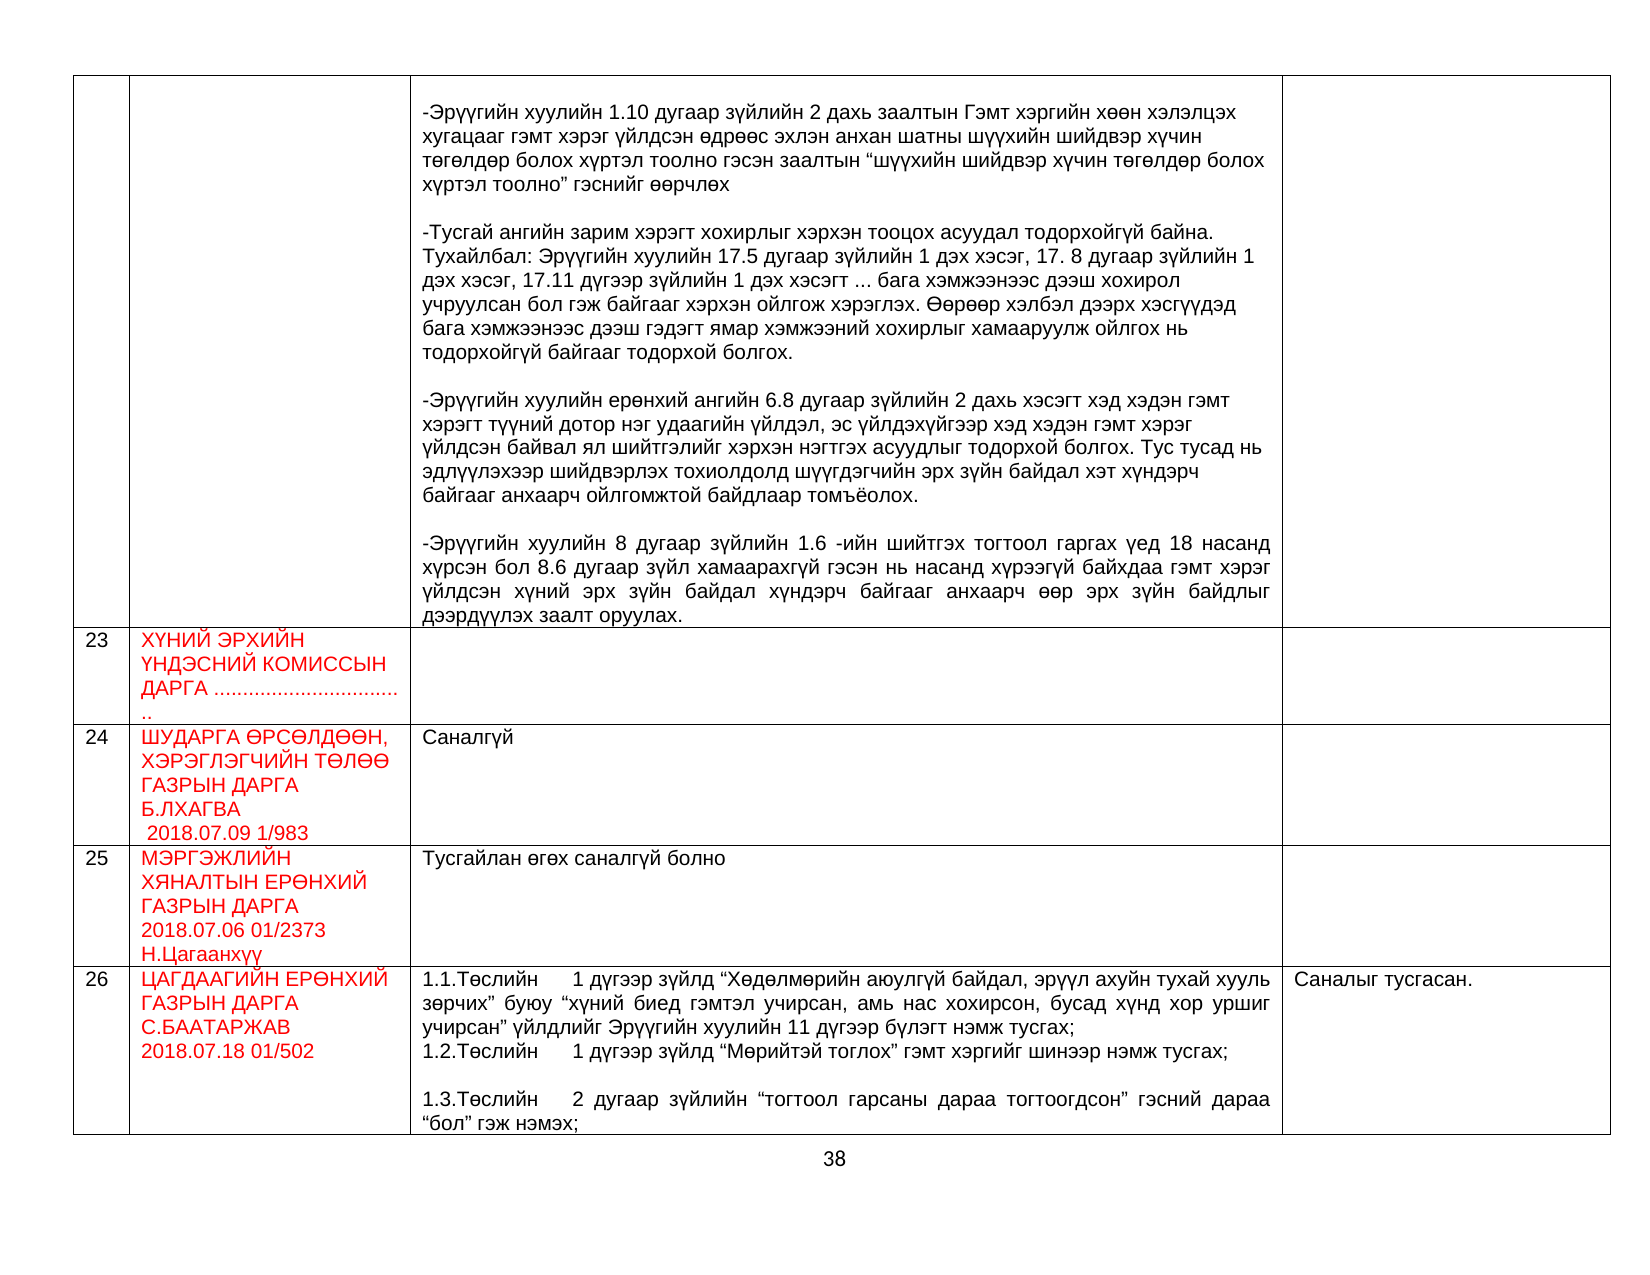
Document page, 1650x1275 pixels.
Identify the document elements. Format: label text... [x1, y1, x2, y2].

table_cell 25 [74, 846, 129, 966]
table_cell [1283, 725, 1610, 845]
table_cell ХҮНИЙ ЭРХИЙН ҮНДЭСНИЙ КОМИССЫН ДАРГА .................................. [130, 628, 410, 724]
table_cell [1283, 76, 1610, 627]
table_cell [1283, 967, 1610, 1134]
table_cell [411, 76, 1282, 627]
table_cell 24 [74, 725, 129, 845]
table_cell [411, 967, 1282, 1134]
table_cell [130, 967, 410, 1134]
table_cell 23 [74, 628, 129, 724]
table_cell Тусгайлан өгөх саналгүй болно [411, 846, 1282, 966]
table_cell [1283, 628, 1610, 724]
table_cell [1283, 846, 1610, 966]
table_cell Саналгүй [411, 725, 1282, 845]
table_cell МЭРГЭЖЛИЙН ХЯНАЛТЫН ЕРӨНХИЙ ГАЗРЫН ДАРГА 2018.07.06 01/2373 Н.Цагаанхүү [130, 846, 410, 966]
table_cell 26 [74, 967, 129, 1134]
table_cell 22 [74, 76, 129, 627]
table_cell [130, 76, 410, 627]
table_cell [411, 628, 1282, 724]
table_cell ШУДАРГА ӨРСӨЛДӨӨН, ХЭРЭГЛЭГЧИЙН ТӨЛӨӨ ГАЗРЫН ДАРГА Б.ЛХАГВА 2018.07.09 1/983 [130, 725, 410, 845]
